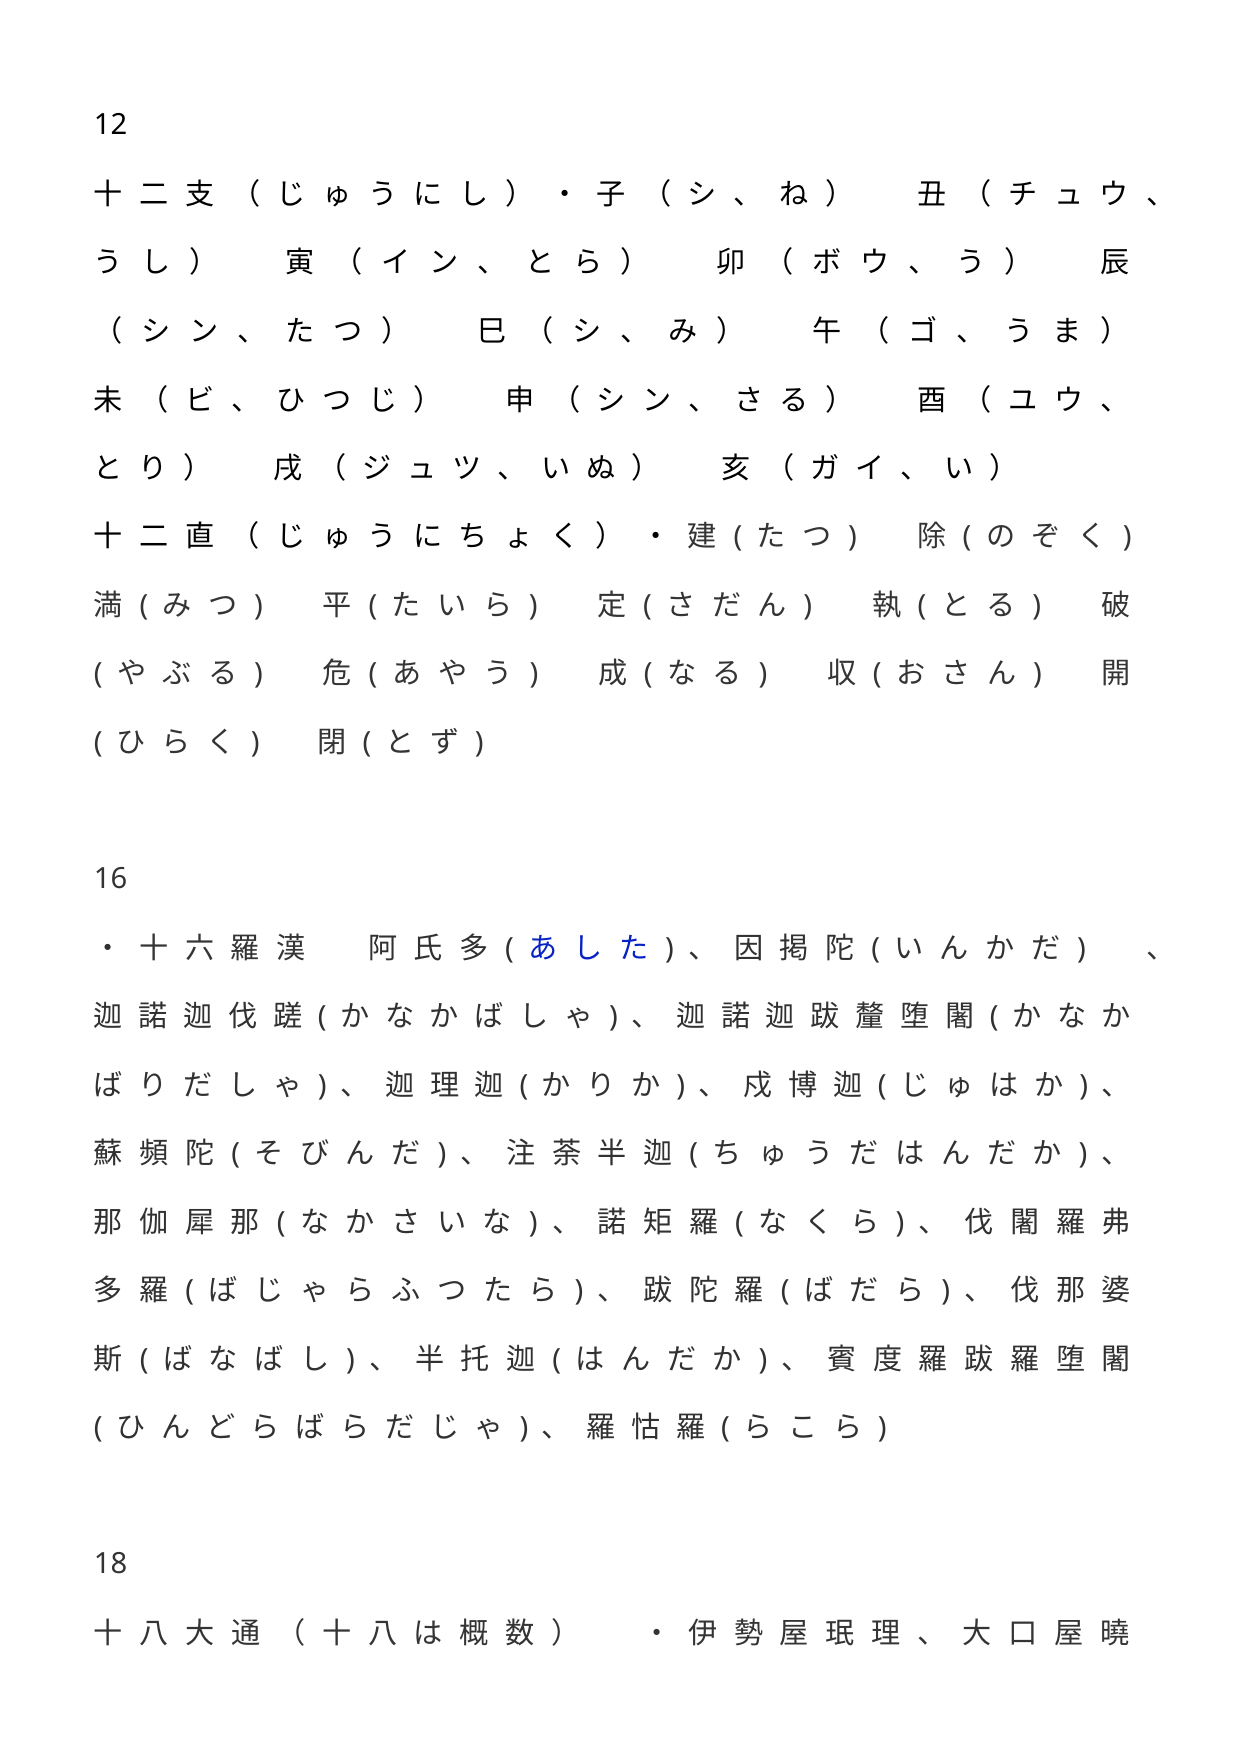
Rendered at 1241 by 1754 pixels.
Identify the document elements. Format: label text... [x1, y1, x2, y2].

text 12 [94, 89, 1146, 157]
text 18 [94, 1528, 1146, 1597]
text 16 [94, 843, 1146, 911]
text 十二直（じゅうにちょく）・建(たつ) 除(のぞく) 満(みつ) 平(たいら) 定(さだん) 執(とる) 破(やぶる) 危( あやう) 成(なる) 収(おさん) 開(ひらく) 閉(とず) [94, 500, 1146, 774]
text 十二支（じゅうにし）・子（シ、ね） 丑（チュウ、うし） 寅（イン、とら） 卯（ボウ、う） 辰（シン、たつ） 巳（シ、み） 午（ゴ、うま） 未（ビ、ひつじ） 申（シン、さる） 酉（ユウ、とり） 戌（ジュツ、いぬ） 亥（ガイ、い） [94, 157, 1146, 500]
text ・十六羅漢 阿氏多(あした)、因掲陀(いんかだ) 、迦諾迦伐蹉(かなかばしゃ)、迦諾迦跋釐堕闍(かなかばりだしゃ)、迦理迦(かりか)、戍博迦(じゅはか)、蘇頻陀(そびんだ)、注荼半迦(ちゅうだはんだか)、那伽犀那(なかさいな)、諾矩羅(なくら)、伐闍羅弗多羅(ばじゃらふつたら)、跋陀羅(ばだら)、伐那婆斯(ばなばし)、半托迦(はんだか)、賓度羅跋羅堕闍(ひんどらばらだじゃ)、羅怙羅(らこら) [94, 911, 1146, 1459]
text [94, 1597, 1146, 1665]
